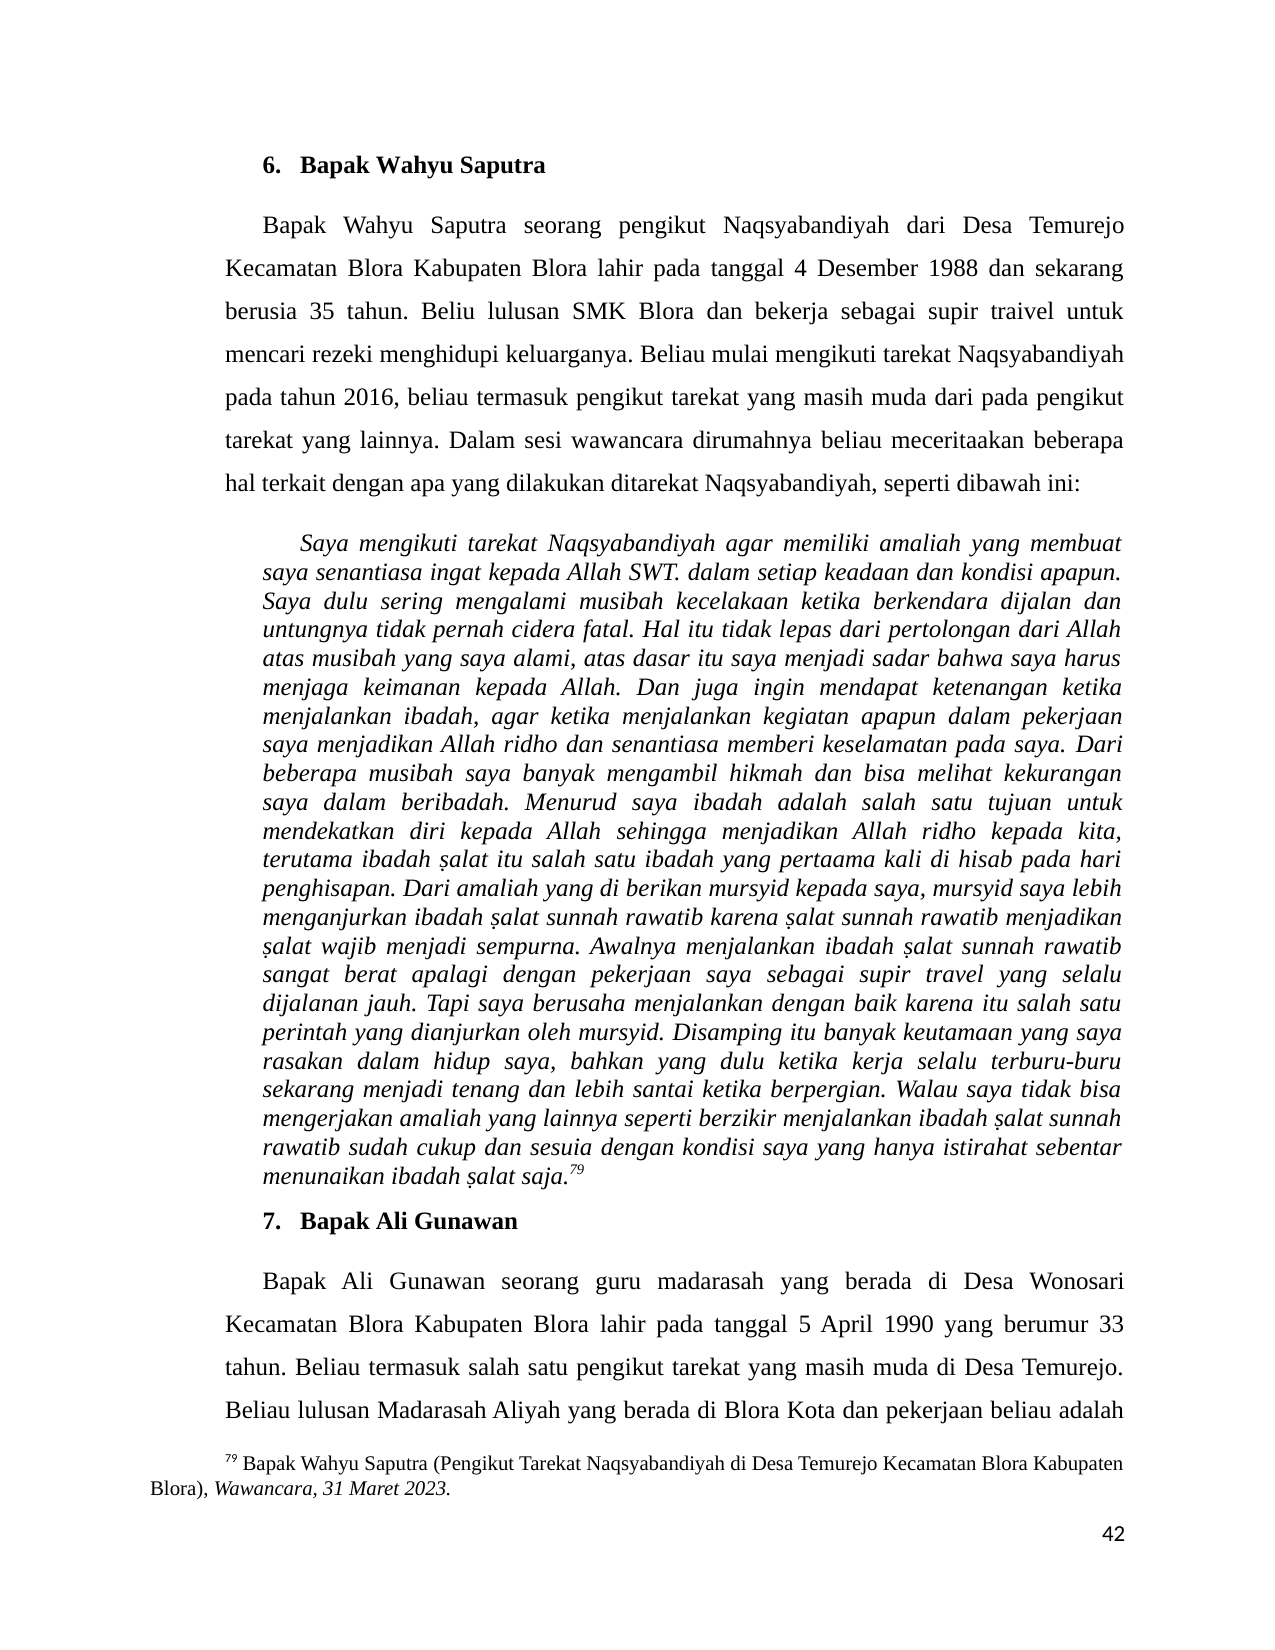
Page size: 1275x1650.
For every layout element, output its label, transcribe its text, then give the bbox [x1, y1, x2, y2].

list Bapak Ali Gunawan [262, 1206, 1125, 1235]
text Bapak Wahyu Saputra seorang pengikut Naqsyabandiyah dari Desa Temurejo Kecamatan Blora Kabupaten Blora lahir pada tanggal 4 Desember 1988 dan sekarang berusia 35 tahun. Beliu lulusan SMK Blora dan bekerja sebagai supir traivel untuk mencari rezeki menghidupi keluarganya. Beliau mulai mengikuti tarekat Naqsyabandiyah pada tahun 2016, beliau termasuk pengikut tarekat yang masih muda dari pada pengikut tarekat yang lainnya. Dalam sesi wawancara dirumahnya beliau meceritaakan beberapa hal terkait dengan apa yang dilakukan ditarekat Naqsyabandiyah, seperti dibawah ini: [225, 210, 1125, 497]
list Bapak Wahyu Saputra [262, 150, 1125, 179]
text Saya mengikuti tarekat Naqsyabandiyah agar memiliki amaliah yang membuat saya senantiasa ingat kepada Allah SWT. dalam setiap keadaan dan kondisi apapun. Saya dulu sering mengalami musibah kecelakaan ketika berkendara dijalan dan untungnya tidak pernah cidera fatal. Hal itu tidak lepas dari pertolongan dari Allah atas musibah yang saya alami, atas dasar itu saya menjadi sadar bahwa saya harus menjaga keimanan kepada Allah. Dan juga ingin mendapat ketenangan ketika menjalankan ibadah, agar ketika menjalankan kegiatan apapun dalam pekerjaan saya menjadikan Allah ridho dan senantiasa memberi keselamatan pada saya. Dari beberapa musibah saya banyak mengambil hikmah dan bisa melihat kekurangan saya dalam beribadah. Menurud saya ibadah adalah salah satu tujuan untuk mendekatkan diri kepada Allah sehingga menjadikan Allah ridho kepada kita, terutama ibadah ṣalat itu salah satu ibadah yang pertaama kali di hisab pada hari penghisapan. Dari amaliah yang di berikan mursyid kepada saya, mursyid saya lebih menganjurkan ibadah ṣalat sunnah rawatib karena ṣalat sunnah rawatib menjadikan ṣalat wajib menjadi sempurna. Awalnya menjalankan ibadah ṣalat sunnah rawatib sangat berat apalagi dengan pekerjaan saya sebagai supir travel yang selalu dijalanan jauh. Tapi saya berusaha menjalankan dengan baik karena itu salah satu perintah yang dianjurkan oleh mursyid. Disamping itu banyak keutamaan yang saya rasakan dalam hidup saya, bahkan yang dulu ketika kerja selalu terburu-buru sekarang menjadi tenang dan lebih santai ketika berpergian. Walau saya tidak bisa mengerjakan amaliah yang lainnya seperti berzikir menjalankan ibadah ṣalat sunnah rawatib sudah cukup dan sesuia dengan kondisi saya yang hanya istirahat sebentar menunaikan ibadah ṣalat saja. [262, 528, 1125, 1189]
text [225, 1266, 1125, 1424]
